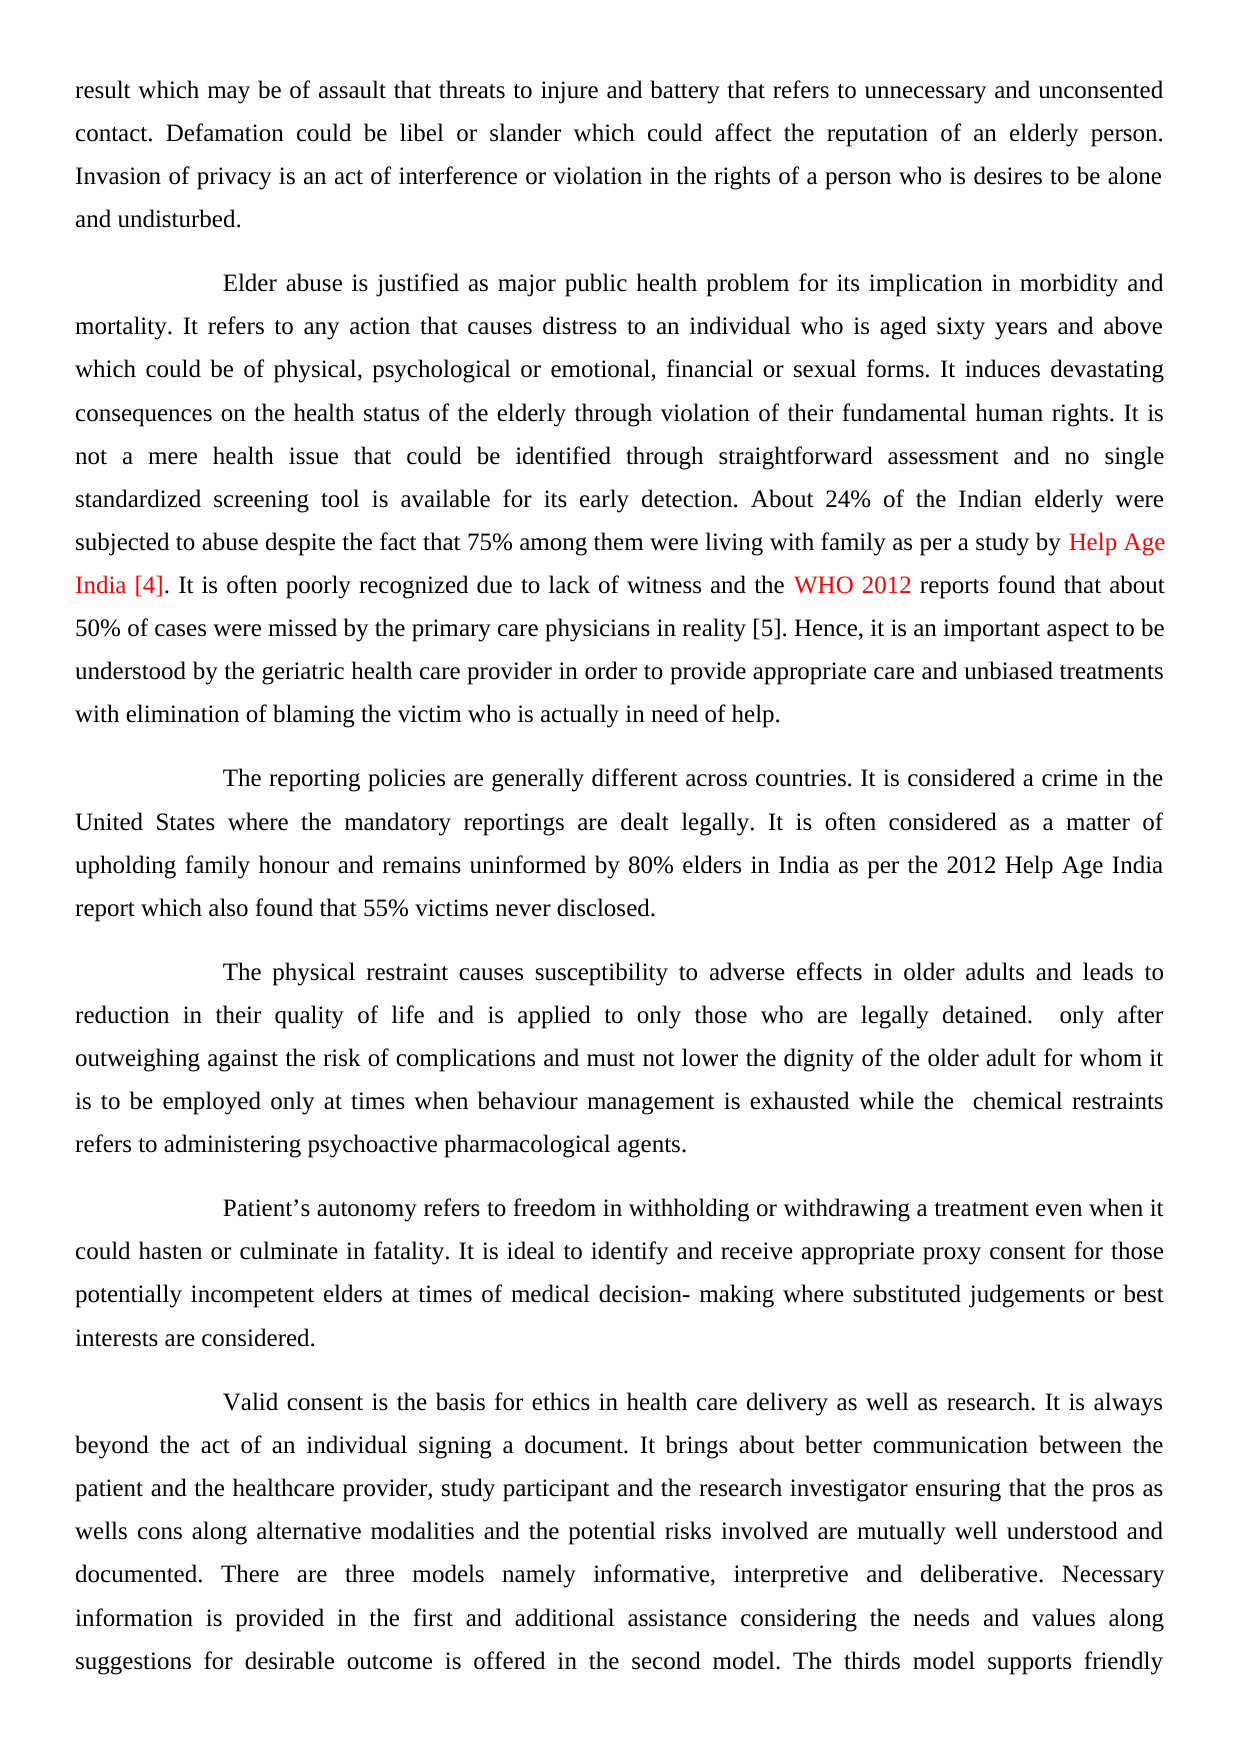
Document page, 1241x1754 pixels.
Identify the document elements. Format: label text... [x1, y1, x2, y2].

text The physical restraint causes susceptibility to adverse effects in older adults and leads to reduction in their quality of life and is applied to only those who are legally detained. only after outweighing against the risk of complications and must not lower the dignity of the older adult for whom it is to be employed only at times when behaviour management is exhausted while the chemical restraints refers to administering psychoactive pharmacological agents. [75, 957, 1165, 1158]
text The reporting policies are generally different across countries. It is considered a crime in the United States where the mandatory reportings are dealt legally. It is often considered as a matter of upholding family honour and remains uninformed by 80% elders in India as per the 2012 Help Age India report which also found that 55% victims never disclosed. [75, 763, 1165, 922]
text Patient’s autonomy refers to freedom in withholding or withdrawing a treatment even when it could hasten or culminate in fatality. It is ideal to identify and receive appropriate proxy consent for those potentially incompetent elders at times of medical decision- making where substituted judgements or best interests are considered. [75, 1193, 1165, 1352]
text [75, 75, 1165, 233]
text Elder abuse is justified as major public health problem for its implication in morbidity and mortality. It refers to any action that causes distress to an individual who is aged sixty years and above which could be of physical, psychological or emotional, financial or sexual forms. It induces devastating consequences on the health status of the elderly through violation of their fundamental human rights. It is not a mere health issue that could be identified through straightforward assessment and no single standardized screening tool is available for its early detection. About 24% of the Indian elderly were subjected to abuse despite the fact that 75% among them were living with family as per a study by Help Age India [4]. It is often poorly recognized due to lack of witness and the WHO 2012 reports found that about 50% of cases were missed by the primary care physicians in reality [5]. Hence, it is an important aspect to be understood by the geriatric health care provider in order to provide appropriate care and unbiased treatments with elimination of blaming the victim who is actually in need of help. [75, 268, 1165, 728]
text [75, 1387, 1165, 1674]
